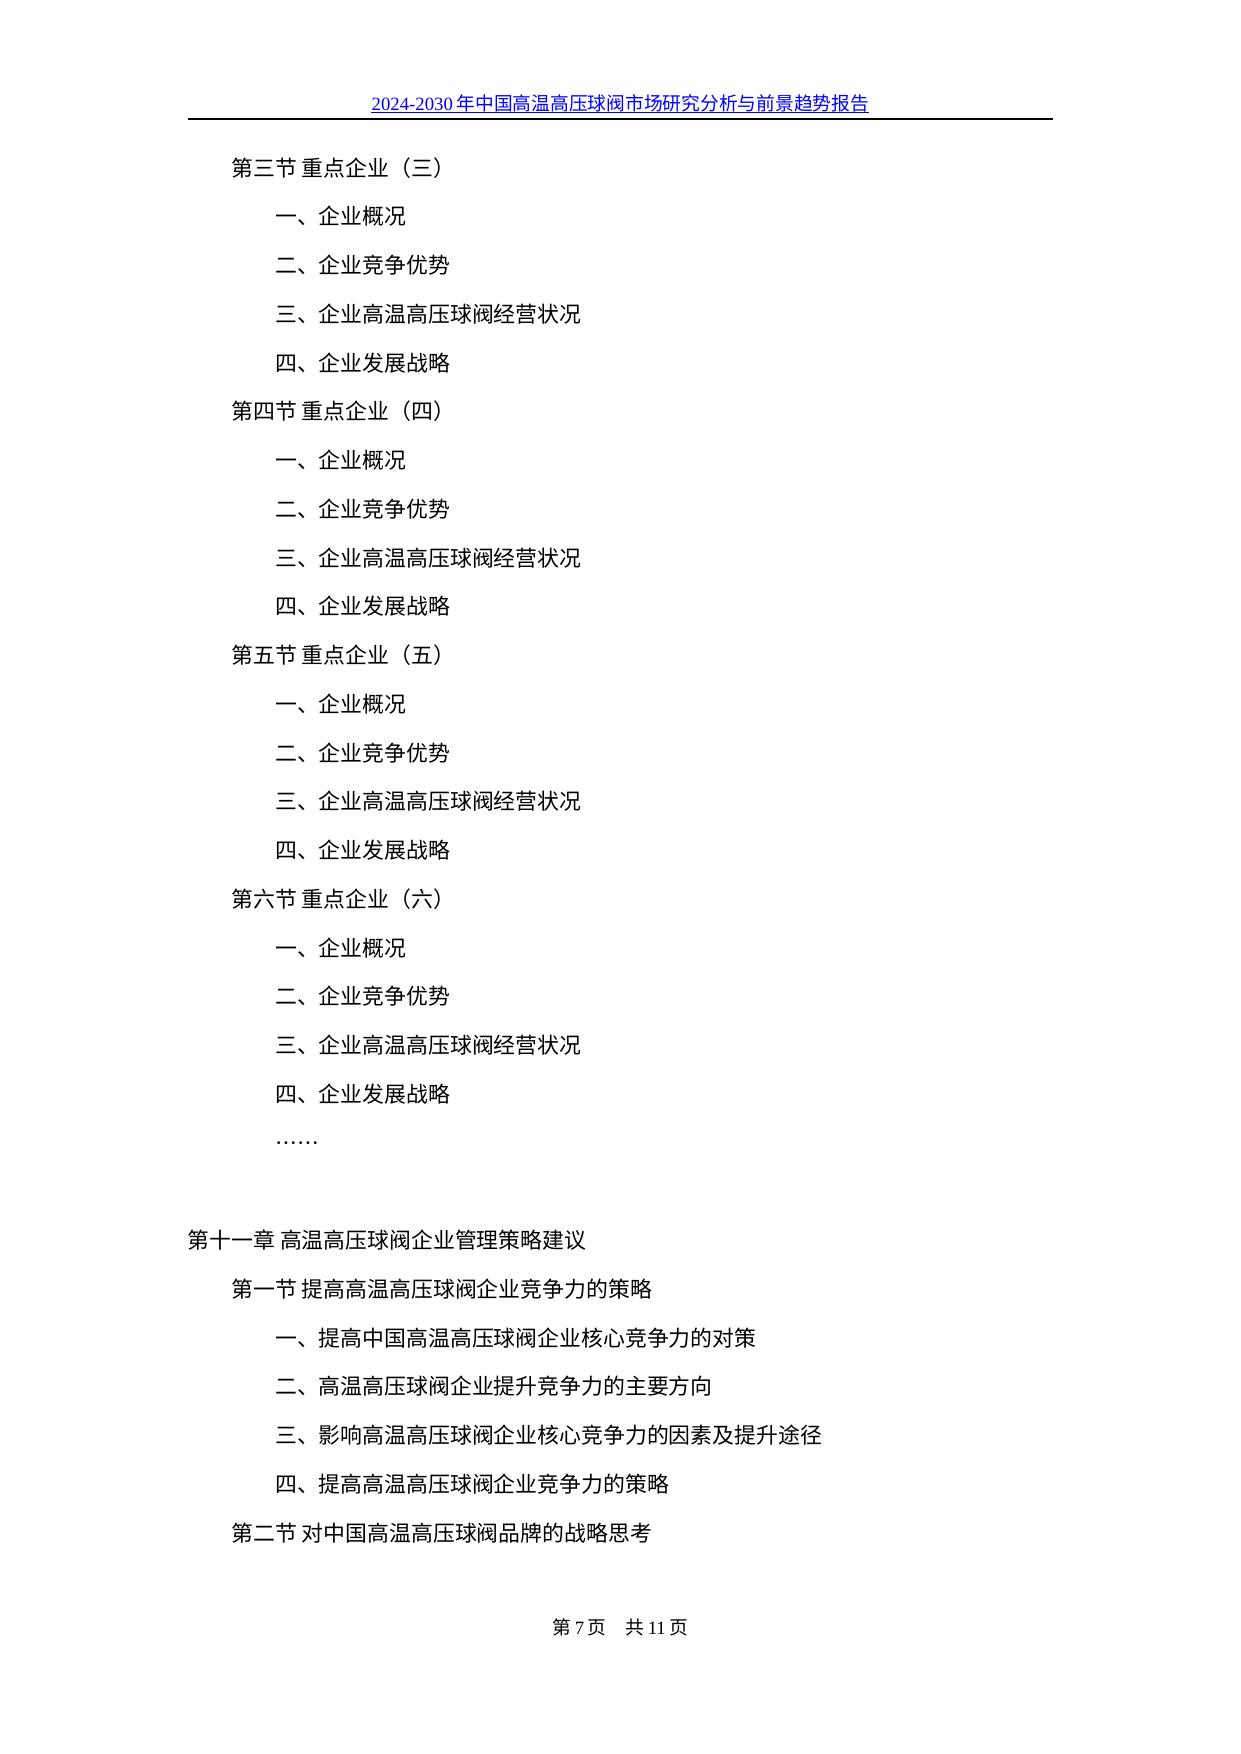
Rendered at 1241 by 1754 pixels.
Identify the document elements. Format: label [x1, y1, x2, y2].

text [187, 150, 1053, 1548]
